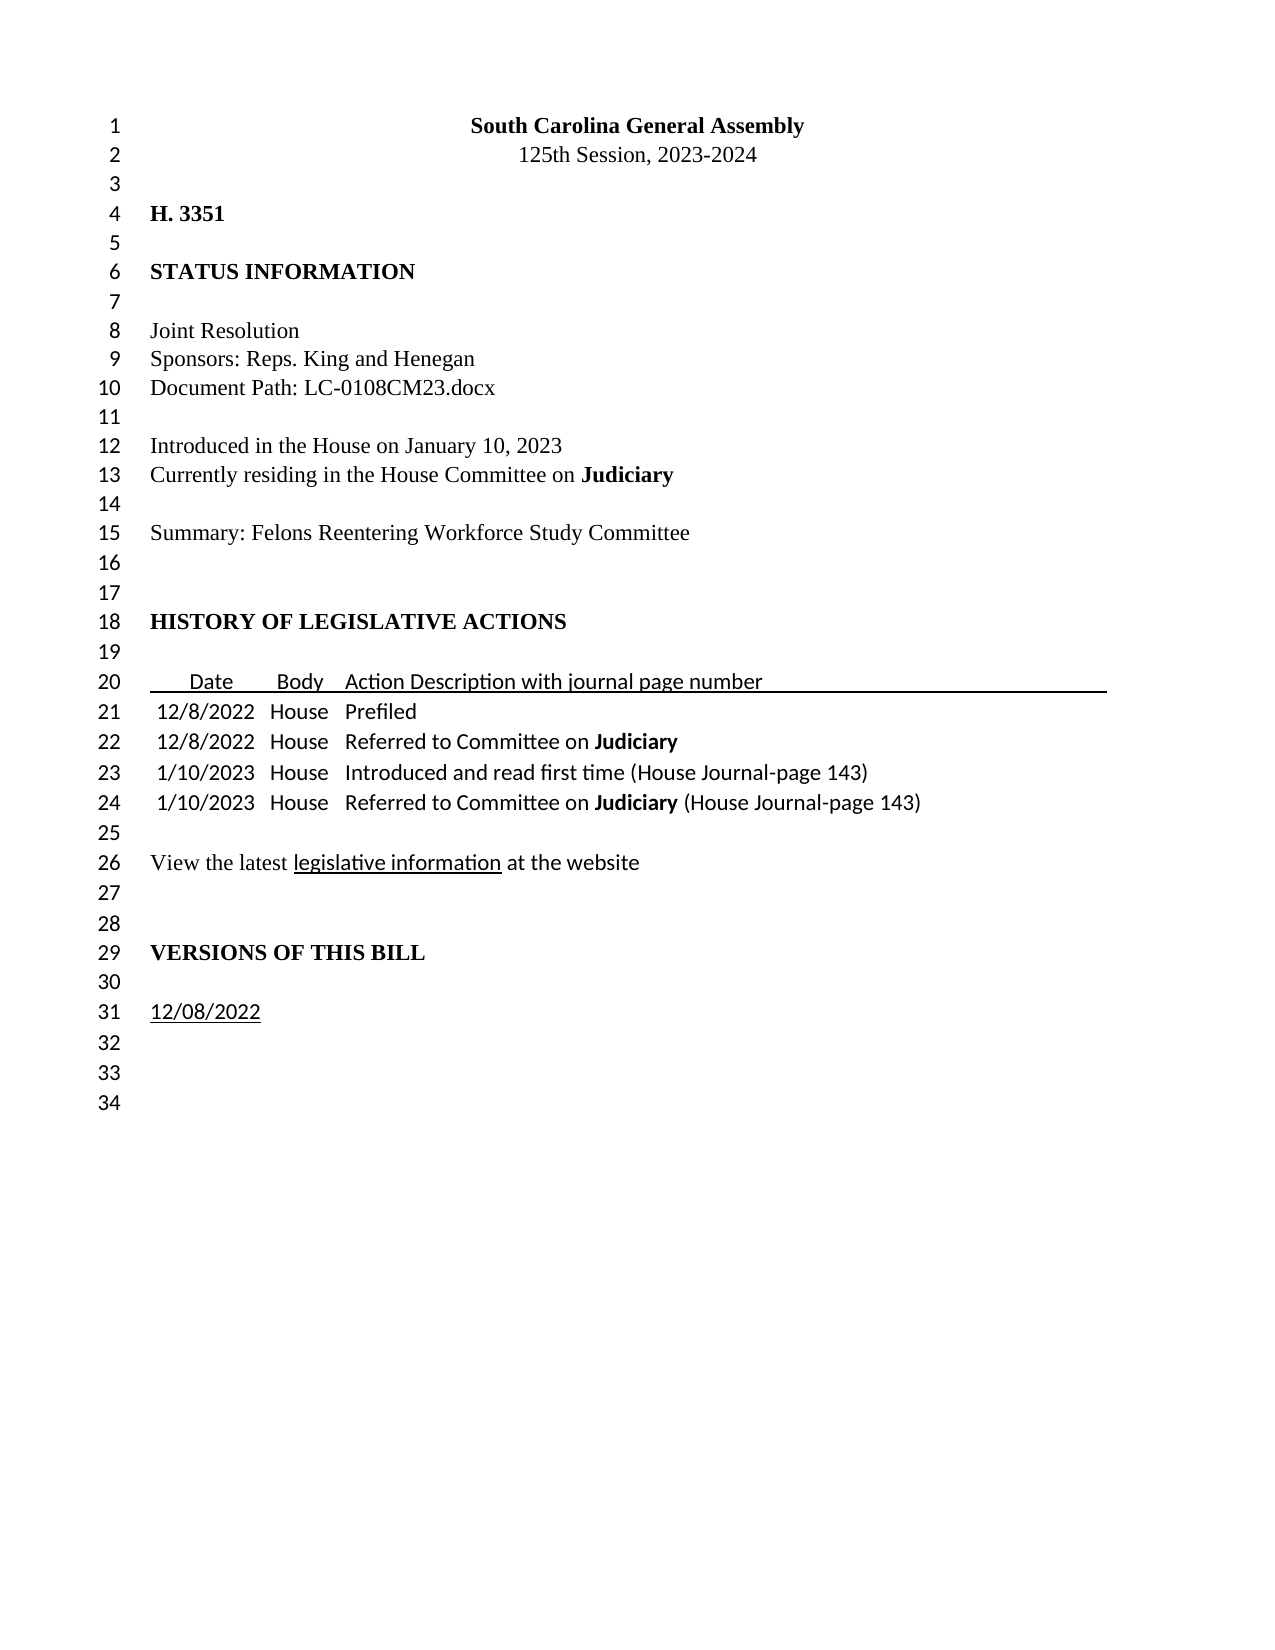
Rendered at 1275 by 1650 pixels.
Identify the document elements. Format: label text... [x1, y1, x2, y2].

text Summary: Felons Reentering Workforce Study Committee [150, 519, 1125, 546]
text 12/8/2022 House Prefiled [150, 697, 1125, 725]
text 125th Session, 2023-2024 [150, 141, 1125, 167]
text Introduced in the House on January 10, 2023 [150, 432, 1125, 459]
text Sponsors: Reps. King and Henegan [150, 345, 1125, 372]
text 1/10/2023 House Referred to Committee on Judiciary (House Journal-page 143) [150, 788, 1125, 816]
text HISTORY OF LEGISLATIVE ACTIONS [150, 608, 1125, 635]
text 12/8/2022 House Referred to Committee on Judiciary [150, 727, 1125, 755]
text South Carolina General Assembly [150, 112, 1125, 139]
text View the latest legislative information at the website [150, 848, 1125, 876]
text Document Path: LC-0108CM23.docx [150, 374, 1125, 400]
text H. 3351 [150, 199, 1125, 226]
text VERSIONS OF THIS BILL [150, 939, 1125, 965]
text 1/10/2023 House Introduced and read first time (House Journal-page 143) [150, 758, 1125, 786]
text 12/08/2022 [150, 997, 1125, 1026]
text Joint Resolution [150, 317, 1125, 343]
text STATUS INFORMATION [150, 258, 1125, 284]
text Date Body Action Description with journal page number [150, 667, 1125, 695]
text Currently residing in the House Committee on Judiciary [150, 461, 1125, 487]
